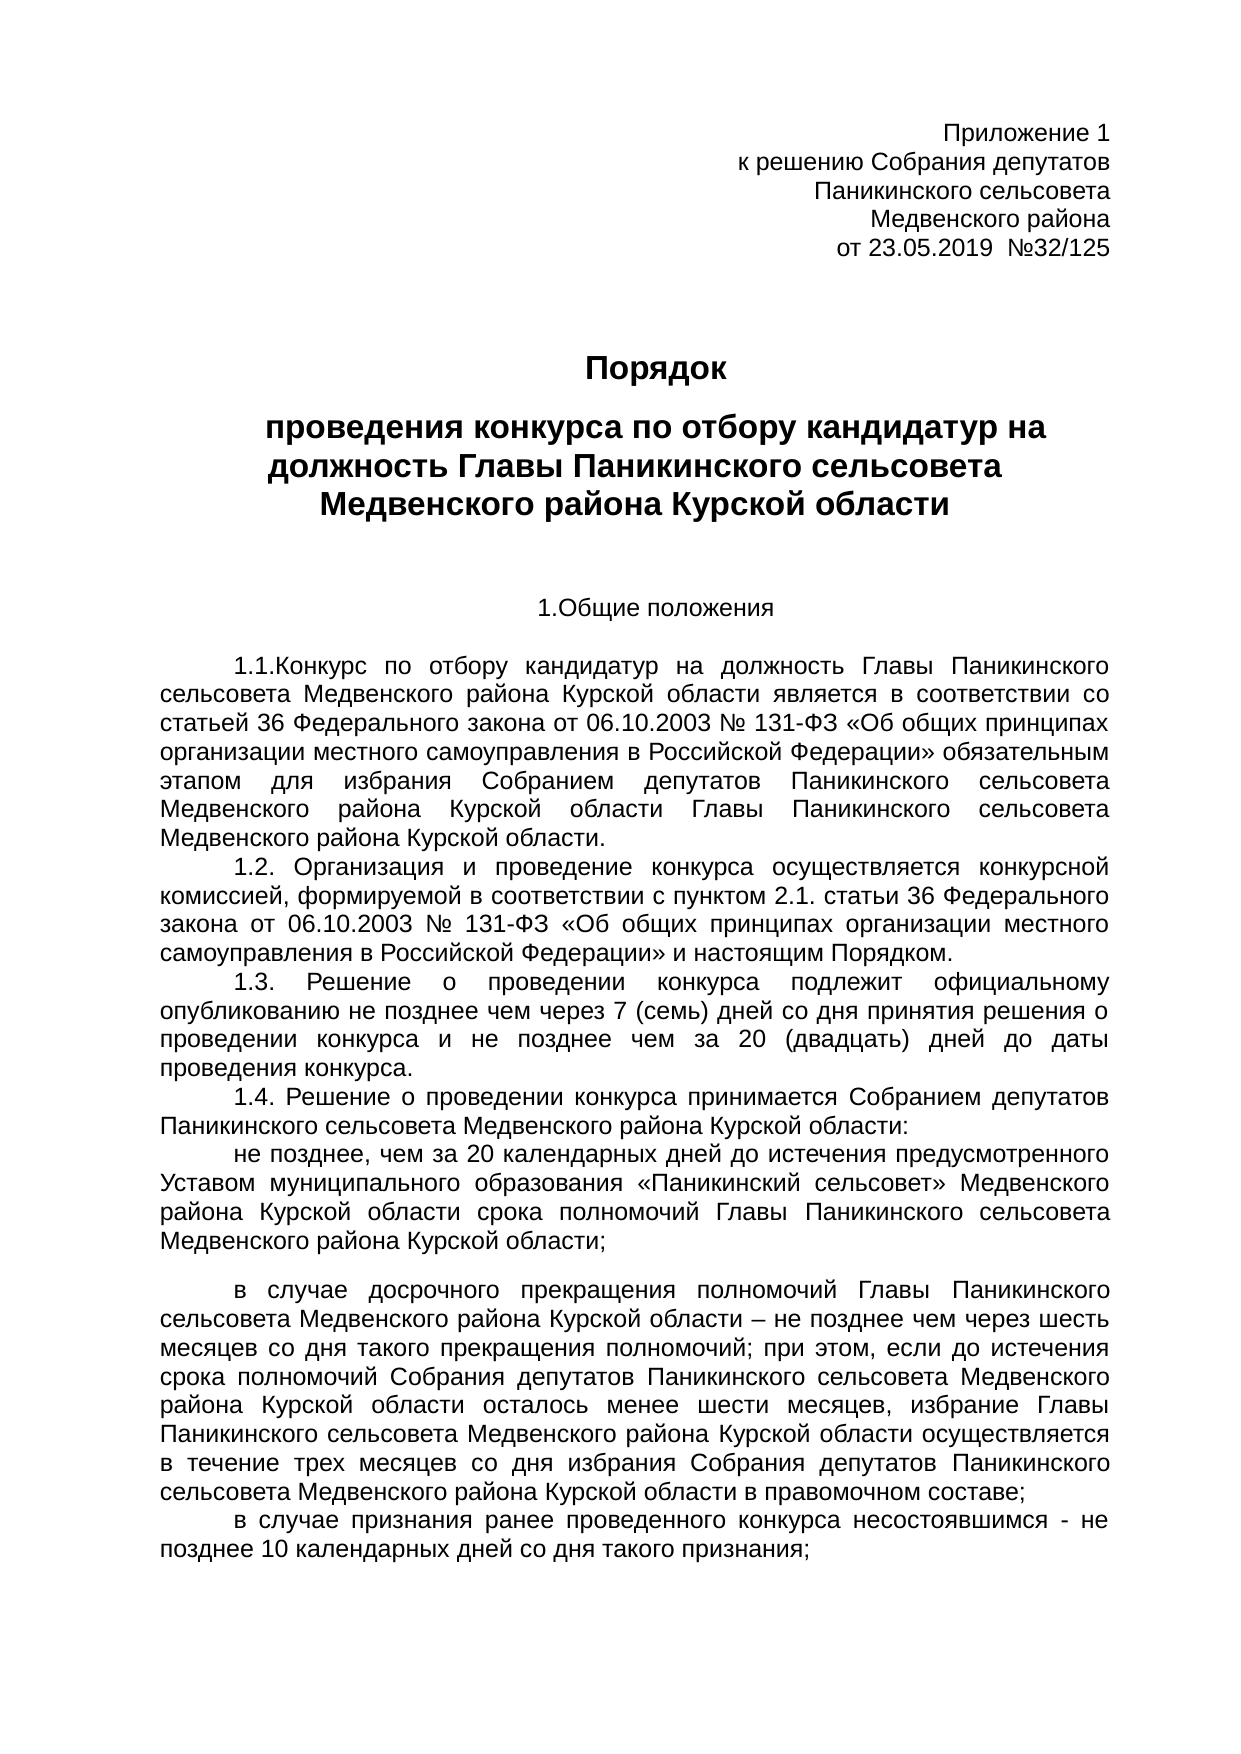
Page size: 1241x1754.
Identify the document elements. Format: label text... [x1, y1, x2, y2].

text 1.3. Решение о проведении конкурса подлежит официальному опубликованию не позднее чем через 7 (семь) дней со дня принятия решения о проведении конкурса и не позднее чем за 20 (двадцать) дней до даты проведения конкурса. [159, 967, 1110, 1082]
text 1.4. Решение о проведении конкурса принимается Собранием депутатов Паникинского сельсовета Медвенского района Курской области: [159, 1082, 1110, 1139]
text в случае досрочного прекращения полномочий Главы Паникинского сельсовета Медвенского района Курской области – не позднее чем через шесть месяцев со дня такого прекращения полномочий; при этом, если до истечения срока полномочий Собрания депутатов Паникинского сельсовета Медвенского района Курской области осталось менее шести месяцев, избрание Главы Паникинского сельсовета Медвенского района Курской области осуществляется в течение трех месяцев со дня избрания Собрания депутатов Паникинского сельсовета Медвенского района Курской области в правомочном составе; [159, 1275, 1110, 1505]
text Приложение 1 [159, 118, 1110, 147]
text 1.1.Конкурс по отбору кандидатур на должность Главы Паникинского сельсовета Медвенского района Курской области является в соответствии со статьей 36 Федерального закона от 06.10.2003 № 131-ФЗ «Об общих принципах организации местного самоуправления в Российской Федерации» обязательным этапом для избрания Собранием депутатов Паникинского сельсовета Медвенского района Курской области Главы Паникинского сельсовета Медвенского района Курской области. [159, 651, 1110, 852]
text не позднее, чем за 20 календарных дней до истечения предусмотренного Уставом муниципального образования «Паникинский сельсовет» Медвенского района Курской области срока полномочий Главы Паникинского сельсовета Медвенского района Курской области; [159, 1139, 1110, 1254]
text проведения конкурса по отбору кандидатур на должность Главы Паникинского сельсовета Медвенского района Курской области [159, 407, 1110, 523]
text к решению Собрания депутатов [159, 147, 1110, 176]
text 1.Общие положения [201, 593, 1110, 622]
text 1.2. Организация и проведение конкурса осуществляется конкурсной комиссией, формируемой в соответствии с пунктом 2.1. статьи 36 Федерального закона от 06.10.2003 № 131-ФЗ «Об общих принципах организации местного самоуправления в Российской Федерации» и настоящим Порядком. [159, 852, 1110, 967]
text от 23.05.2019 №32/125 [159, 233, 1110, 262]
text Медвенского района [159, 204, 1110, 233]
text Порядок [159, 348, 1110, 387]
text Паникинского сельсовета [159, 176, 1110, 204]
text в случае признания ранее проведенного конкурса несостоявшимся - не позднее 10 календарных дней со дня такого признания; [159, 1505, 1110, 1563]
